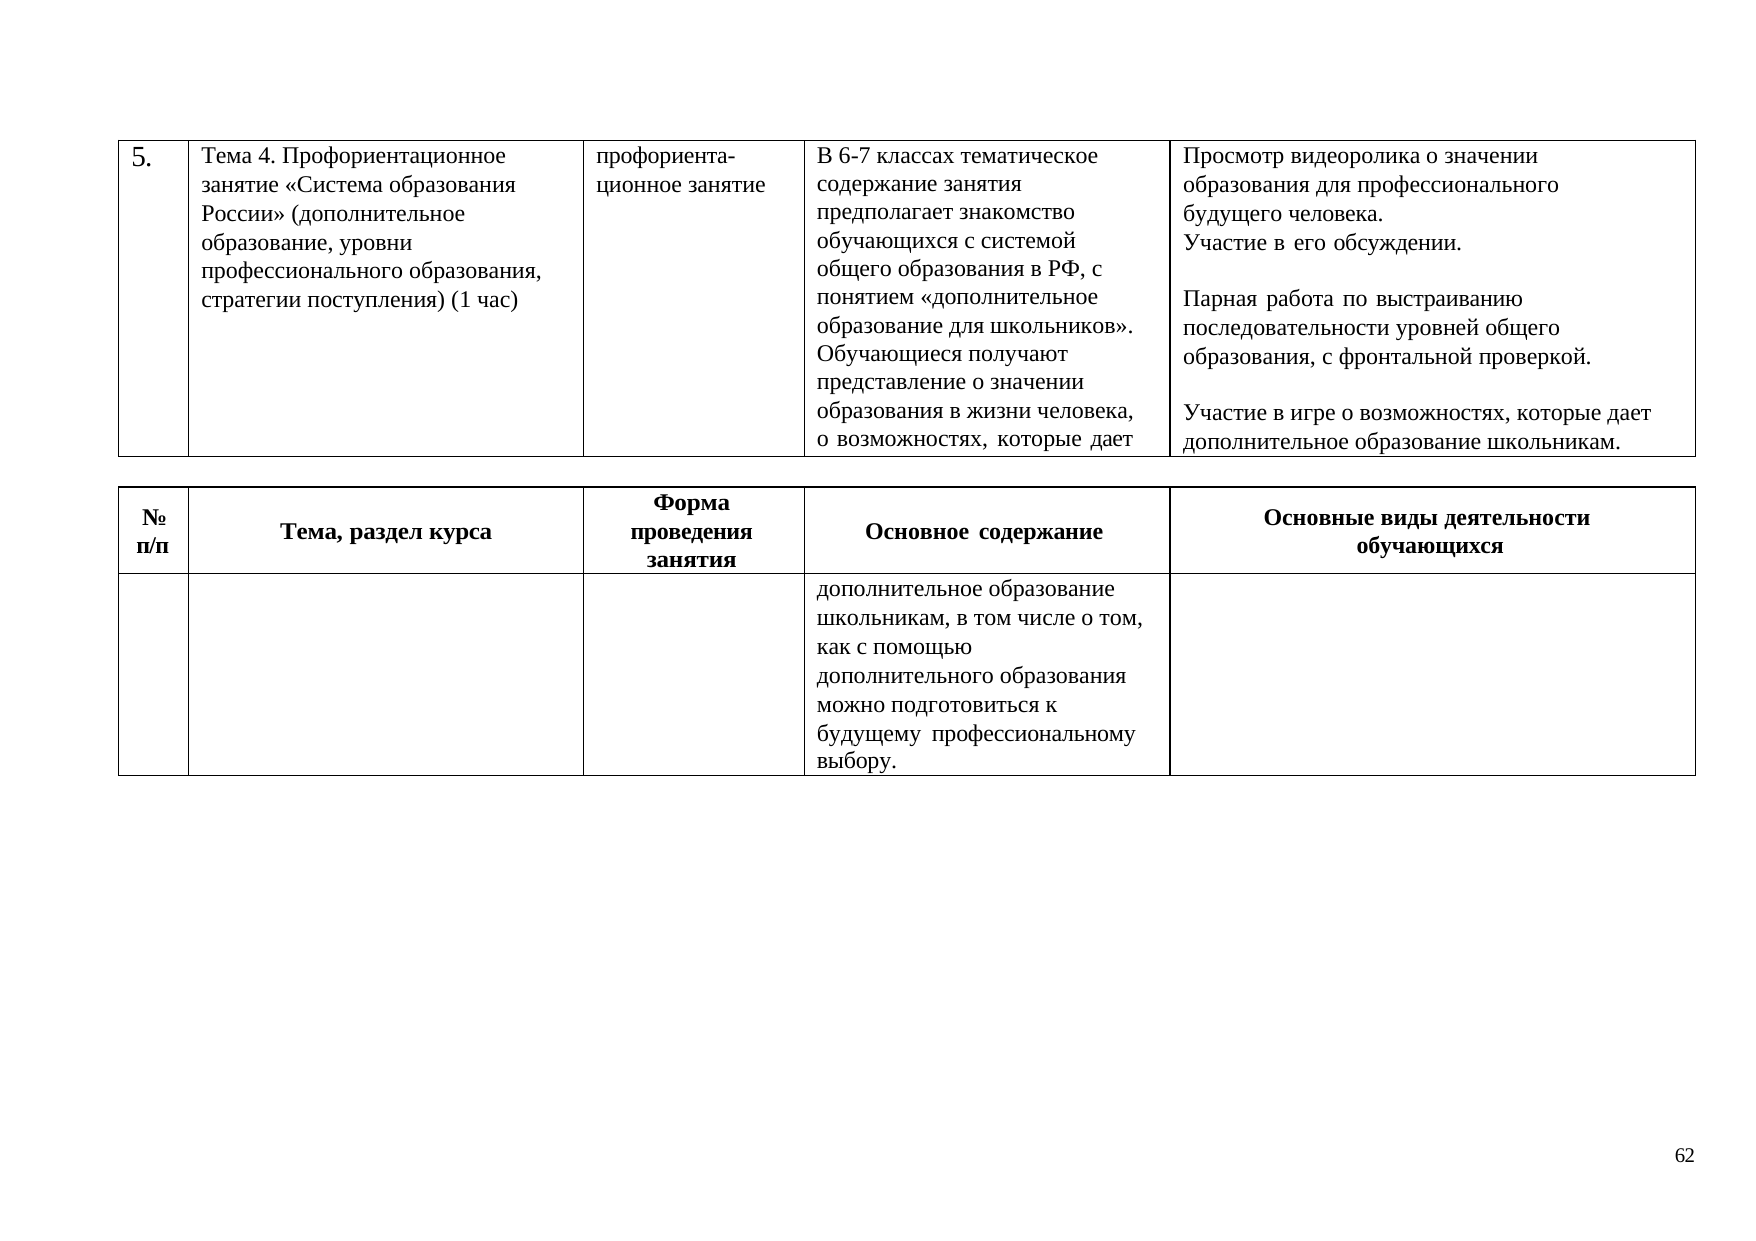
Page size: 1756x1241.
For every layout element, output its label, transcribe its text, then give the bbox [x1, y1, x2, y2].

table_header Основное содержание [805, 488, 1169, 573]
table_cell 5. [119, 141, 188, 456]
table_cell [189, 574, 583, 775]
table_cell дополнительное образование школьникам, в том числе о том, как с помощью дополнительного образования можно подготовиться к будущему профессиональному выбору. [805, 574, 1169, 775]
table_header Основные виды деятельности обучающихся [1171, 488, 1695, 573]
table_cell [119, 574, 188, 775]
table_header Тема, раздел курса [189, 488, 583, 573]
table_cell профориента- ционное занятие [584, 141, 804, 456]
table_cell [1171, 574, 1695, 775]
table_cell [584, 574, 804, 775]
table_cell В 6-7 классах тематическое содержание занятия предполагает знакомство обучающихся с системой общего образования в РФ, с понятием «дополнительное образование для школьников». Обучающиеся получают представление о значении образования в жизни человека, о возможностях, которые дает [805, 141, 1169, 456]
table_header № п/п [119, 488, 188, 573]
table_cell Тема 4. Профориентационное занятие «Система образования России» (дополнительное образование, уровни профессионального образования, стратегии поступления) (1 час) [189, 141, 583, 456]
table_header Форма проведения занятия [584, 488, 804, 573]
table_cell Просмотр видеоролика о значении образования для профессионального будущего человека. Участие в его обсуждении. Парная работа по выстраиванию последовательности уровней общего образования, с фронтальной проверкой. Участие в игре о возможностях, которые дает дополнительное образование школьникам. [1171, 141, 1695, 456]
